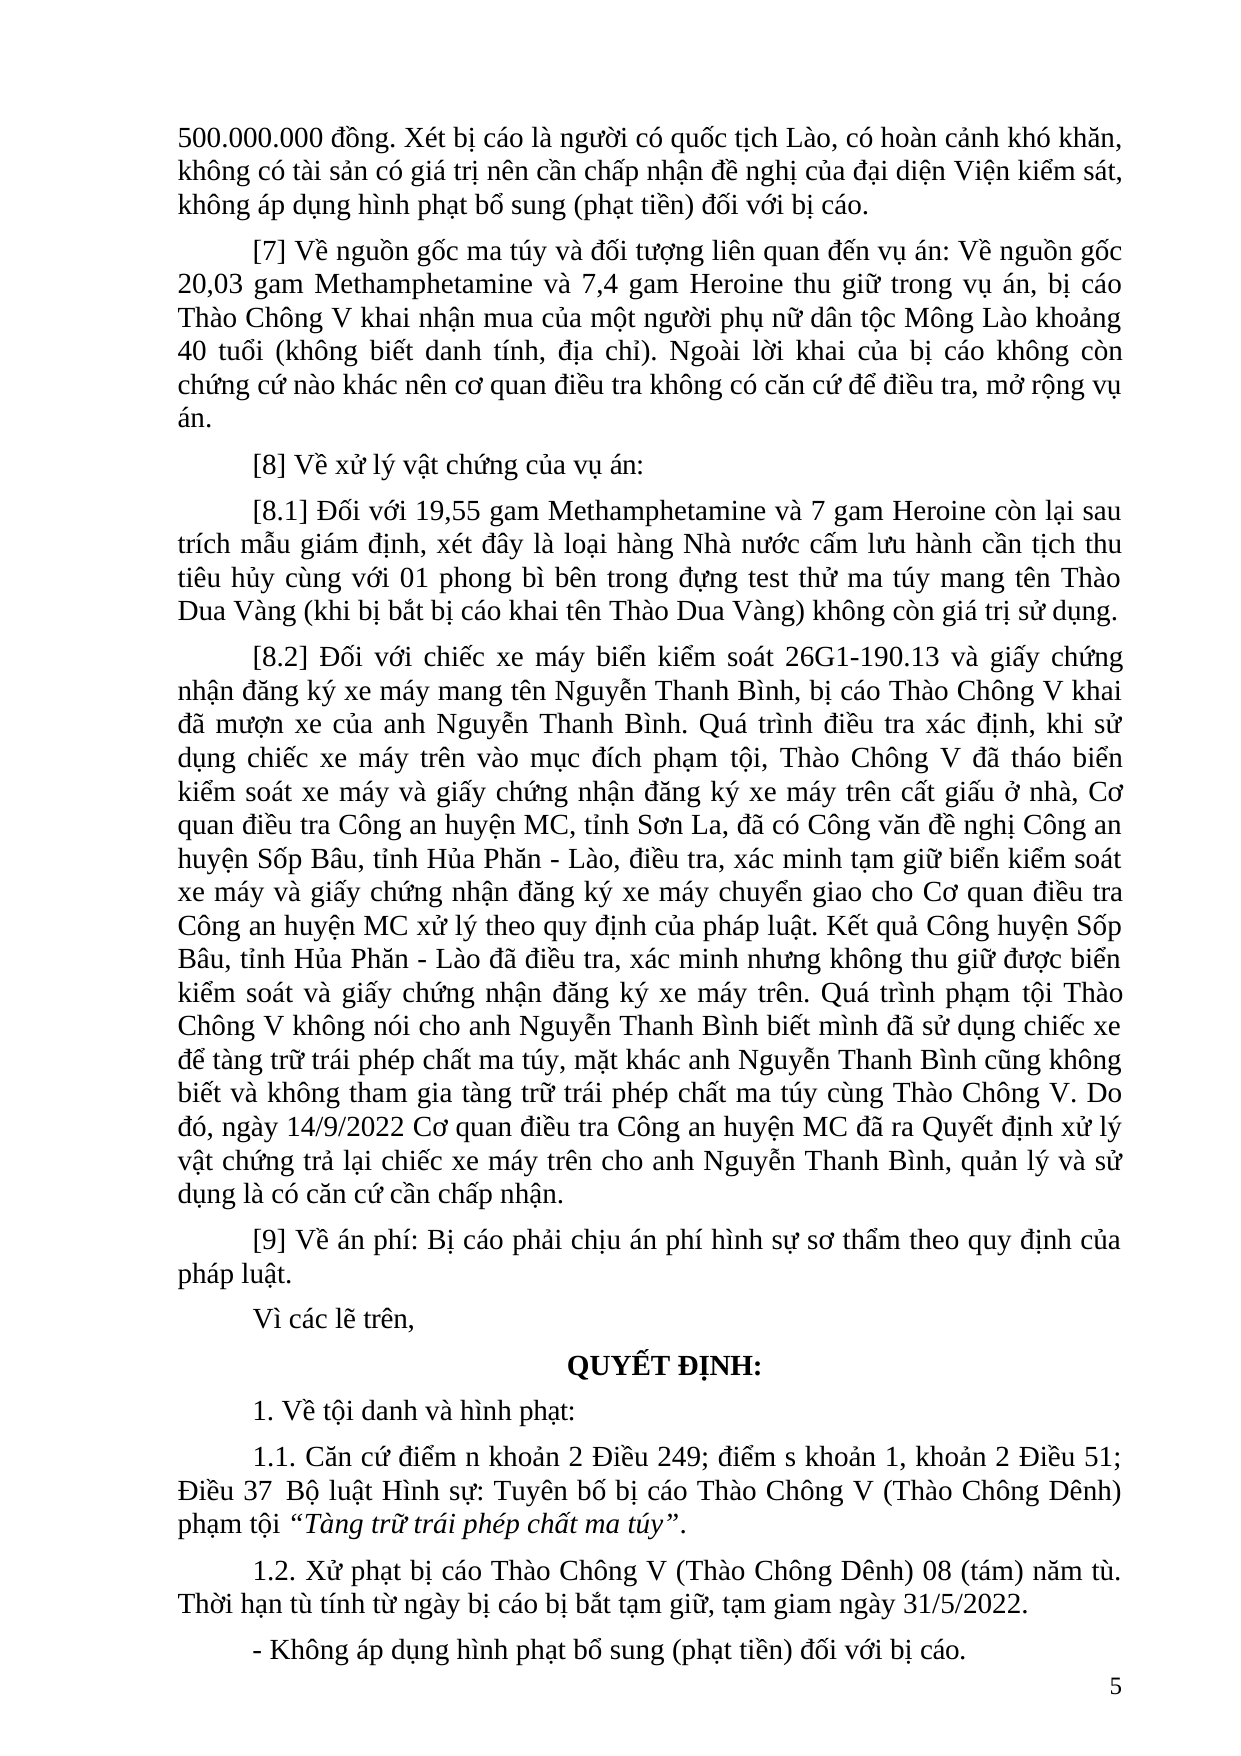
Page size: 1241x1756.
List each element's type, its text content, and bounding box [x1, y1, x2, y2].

list Căn cứ điểm n khoản 2 Điều 249; điểm s khoản 1, khoản 2 Điều 51; Điều 37 Bộ luật Hình sự: Tuyên bố bị cáo Thào Chông V (Thào Chông Dênh) phạm tội “Tàng trữ trái phép chất ma túy”. [177, 1439, 1123, 1540]
subtitle QUYẾT ĐỊNH: [298, 1348, 1031, 1381]
list Không áp dụng hình phạt bổ sung (phạt tiền) đối với bị cáo. [252, 1632, 1148, 1666]
list Xử phạt bị cáo Thào Chông V (Thào Chông Dênh) 08 (tám) năm tù. Thời hạn tù tính từ ngày bị cáo bị bắt tạm giữ, tạm giam ngày 31/5/2022. [177, 1553, 1123, 1620]
text [8.2] Đối với chiếc xe máy biển kiểm soát 26G1-190.13 và giấy chứng nhận đăng ký xe máy mang tên Nguyễn Thanh Bình, bị cáo Thào Chông V khai đã mượn xe của anh Nguyễn Thanh Bình. Quá trình điều tra xác định, khi sử dụng chiếc xe máy trên vào mục đích phạm tội, Thào Chông V đã tháo biển kiểm soát xe máy và giấy chứng nhận đăng ký xe máy trên cất giấu ở nhà, Cơ quan điều tra Công an huyện MC, tỉnh Sơn La, đã có Công văn đề nghị Công an huyện Sốp Bâu, tỉnh Hủa Phăn - Lào, điều tra, xác minh tạm giữ biển kiểm soát xe máy và giấy chứng nhận đăng ký xe máy chuyển giao cho Cơ quan điều tra Công an huyện MC xử lý theo quy định của pháp luật. Kết quả Công huyện Sốp Bâu, tỉnh Hủa Phăn - Lào đã điều tra, xác minh nhưng không thu giữ được biển kiểm soát và giấy chứng nhận đăng ký xe máy trên. Quá trình phạm tội Thào Chông V không nói cho anh Nguyễn Thanh Bình biết mình đã sử dụng chiếc xe để tàng trữ trái phép chất ma túy, mặt khác anh Nguyễn Thanh Bình cũng không biết và không tham gia tàng trữ trái phép chất ma túy cùng Thào Chông V. Do đó, ngày 14/9/2022 Cơ quan điều tra Công an huyện MC đã ra Quyết định xử lý vật chứng trả lại chiếc xe máy trên cho anh Nguyễn Thanh Bình, quản lý và sử dụng là có căn cứ cần chấp nhận. [177, 639, 1123, 1210]
text [8.1] Đối với 19,55 gam Methamphetamine và 7 gam Heroine còn lại sau trích mẫu giám định, xét đây là loại hàng Nhà nước cấm lưu hành cần tịch thu tiêu hủy cùng với 01 phong bì bên trong đựng test thử ma túy mang tên Thào Dua Vàng (khi bị bắt bị cáo khai tên Thào Dua Vàng) không còn giá trị sử dụng. [177, 493, 1123, 627]
list Về nguồn gốc ma túy và đối tượng liên quan đến vụ án: Về nguồn gốc 20,03 gam Methamphetamine và 7,4 gam Heroine thu giữ trong vụ án, bị cáo Thào Chông V khai nhận mua của một người phụ nữ dân tộc Mông Lào khoảng 40 tuổi (không biết danh tính, địa chỉ). Ngoài lời khai của bị cáo không còn chứng cứ nào khác nên cơ quan điều tra không có căn cứ để điều tra, mở rộng vụ án. [177, 233, 1123, 434]
list Về án phí: Bị cáo phải chịu án phí hình sự sơ thẩm theo quy định của pháp luật. [177, 1222, 1123, 1289]
list Về xử lý vật chứng của vụ án: [252, 447, 1148, 480]
text Vì các lẽ trên, [252, 1301, 1148, 1335]
text 500.000.000 đồng. Xét bị cáo là người có quốc tịch Lào, có hoàn cảnh khó khăn, không có tài sản có giá trị nên cần chấp nhận đề nghị của đại diện Viện kiểm sát, không áp dụng hình phạt bổ sung (phạt tiền) đối với bị cáo. [177, 120, 1123, 221]
list Về tội danh và hình phạt: [252, 1393, 1148, 1427]
